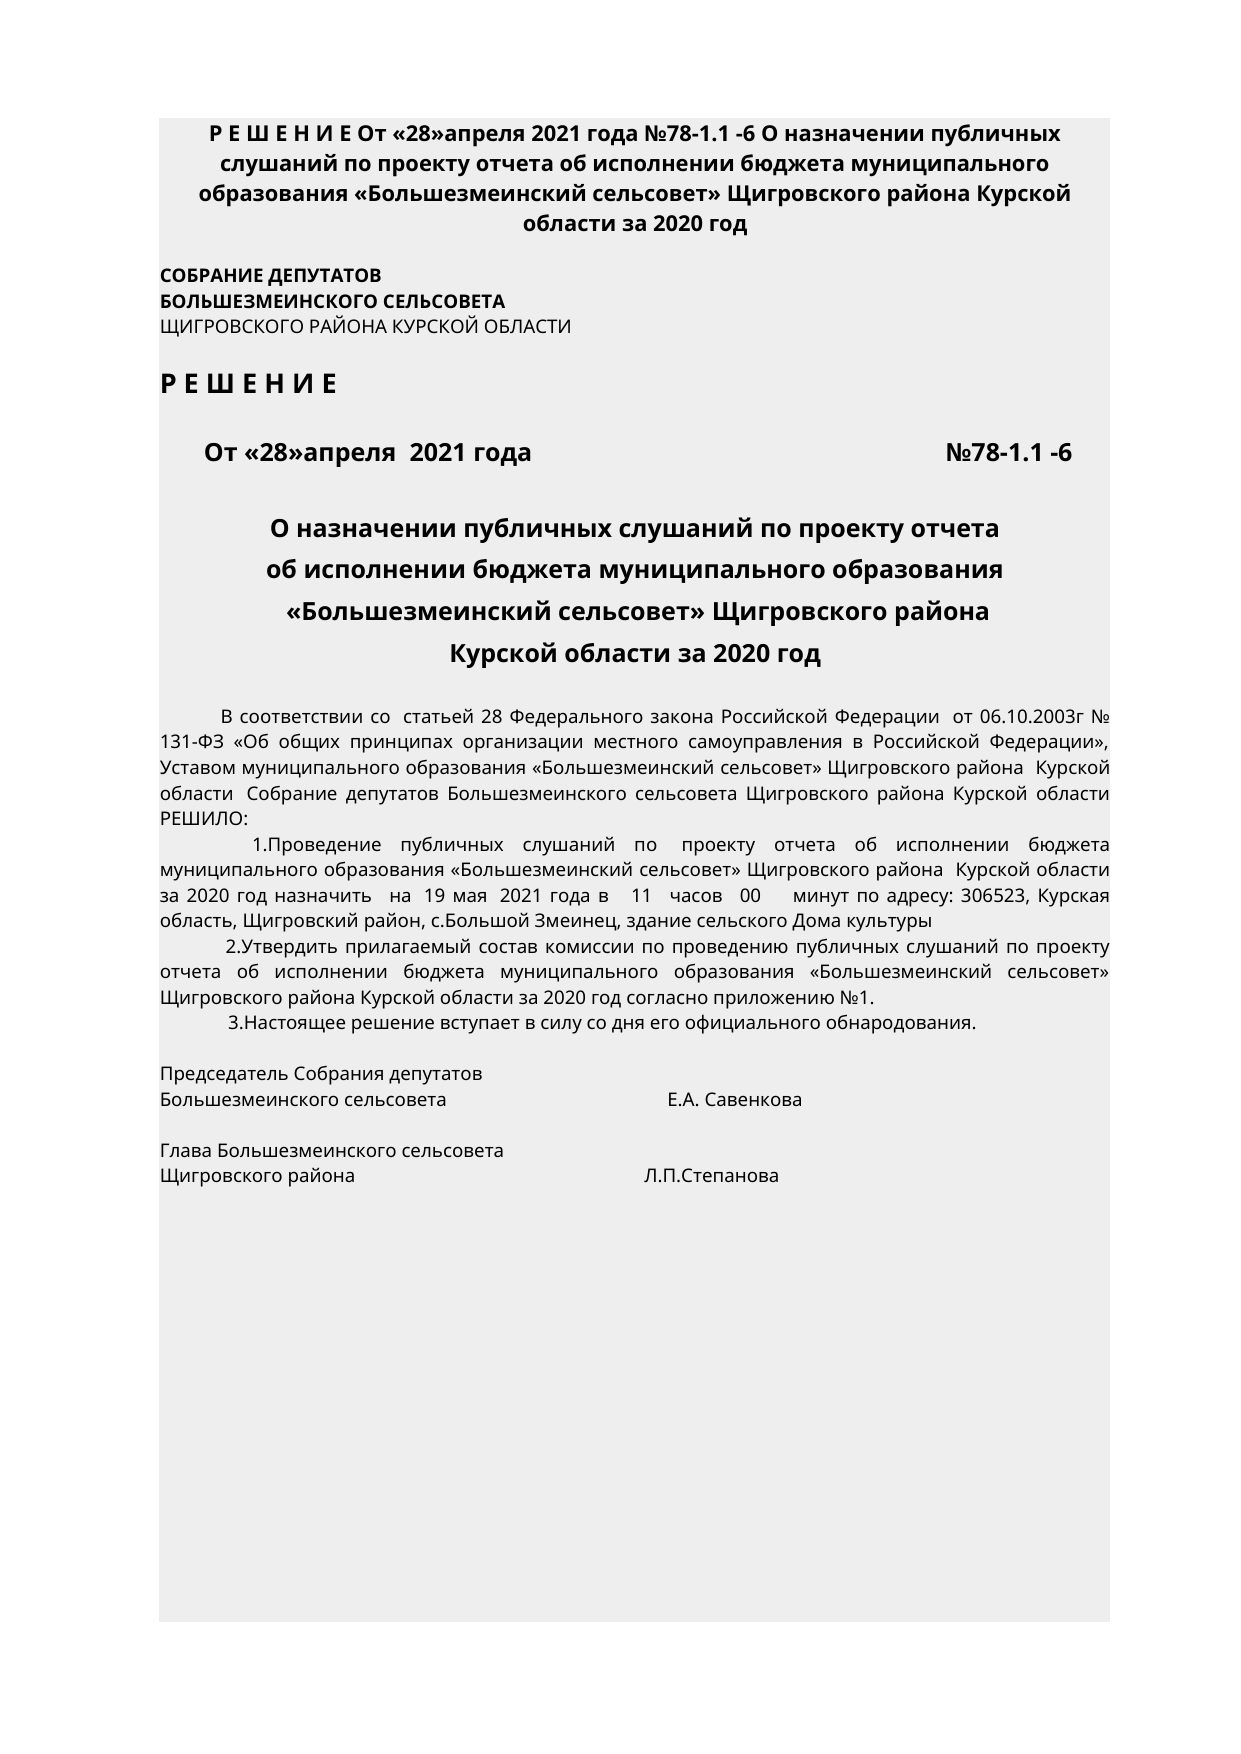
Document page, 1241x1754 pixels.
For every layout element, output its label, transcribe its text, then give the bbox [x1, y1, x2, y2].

text БОЛЬШЕЗМЕИНСКОГО СЕЛЬСОВЕТА [159, 288, 1110, 314]
subtitle Курской области за 2020 год [159, 636, 1110, 670]
subtitle об исполнении бюджета муниципального образования [159, 552, 1110, 586]
text Глава Большезмеинского сельсовета [159, 1137, 1110, 1163]
subtitle Р Е Ш Е Н И Е [159, 365, 1110, 402]
subtitle О назначении публичных слушаний по проекту отчета [159, 510, 1110, 544]
text 2.Утвердить прилагаемый состав комиссии по проведению публичных слушаний по проекту отчета об исполнении бюджета муниципального образования «Большезмеинский сельсовет» Щигровского района Курской области за 2020 год согласно приложению №1. [159, 933, 1110, 1009]
text ЩИГРОВСКОГО РАЙОНА КУРСКОЙ ОБЛАСТИ [159, 314, 1110, 339]
subtitle «Большезмеинский сельсовет» Щигровского района [159, 594, 1110, 628]
text 1.Проведение публичных слушаний по проекту отчета об исполнении бюджета муниципального образования «Большезмеинский сельсовет» Щигровского района Курской области за 2020 год назначить на 19 мая 2021 года в 11 часов 00 минут по адресу: 306523, Курская область, Щигровский район, с.Большой Змеинец, здание сельского Дома культуры [159, 831, 1110, 933]
text Р Е Ш Е Н И Е От «28»апреля 2021 года №78-1.1 -6 О назначении публичных слушаний по проекту отчета об исполнении бюджета муниципального образования «Большезмеинский сельсовет» Щигровского района Курской области за 2020 год [159, 118, 1110, 237]
subtitle От «28»апреля 2021 года №78-1.1 -6 [159, 435, 1110, 469]
text В соответствии со статьей 28 Федерального закона Российской Федерации от 06.10.2003г № 131-ФЗ «Об общих принципах организации местного самоуправления в Российской Федерации», Уставом муниципального образования «Большезмеинский сельсовет» Щигровского района Курской области Собрание депутатов Большезмеинского сельсовета Щигровского района Курской области РЕШИЛО: [159, 703, 1110, 831]
text Большезмеинского сельсовета Е.А. Савенкова [159, 1086, 1110, 1112]
text Щигровского района Л.П.Степанова [159, 1163, 1110, 1188]
text Председатель Собрания депутатов [159, 1061, 1110, 1086]
text СОБРАНИЕ ДЕПУТАТОВ [159, 263, 1110, 288]
text 3.Настоящее решение вступает в силу со дня его официального обнародования. [159, 1009, 1110, 1035]
